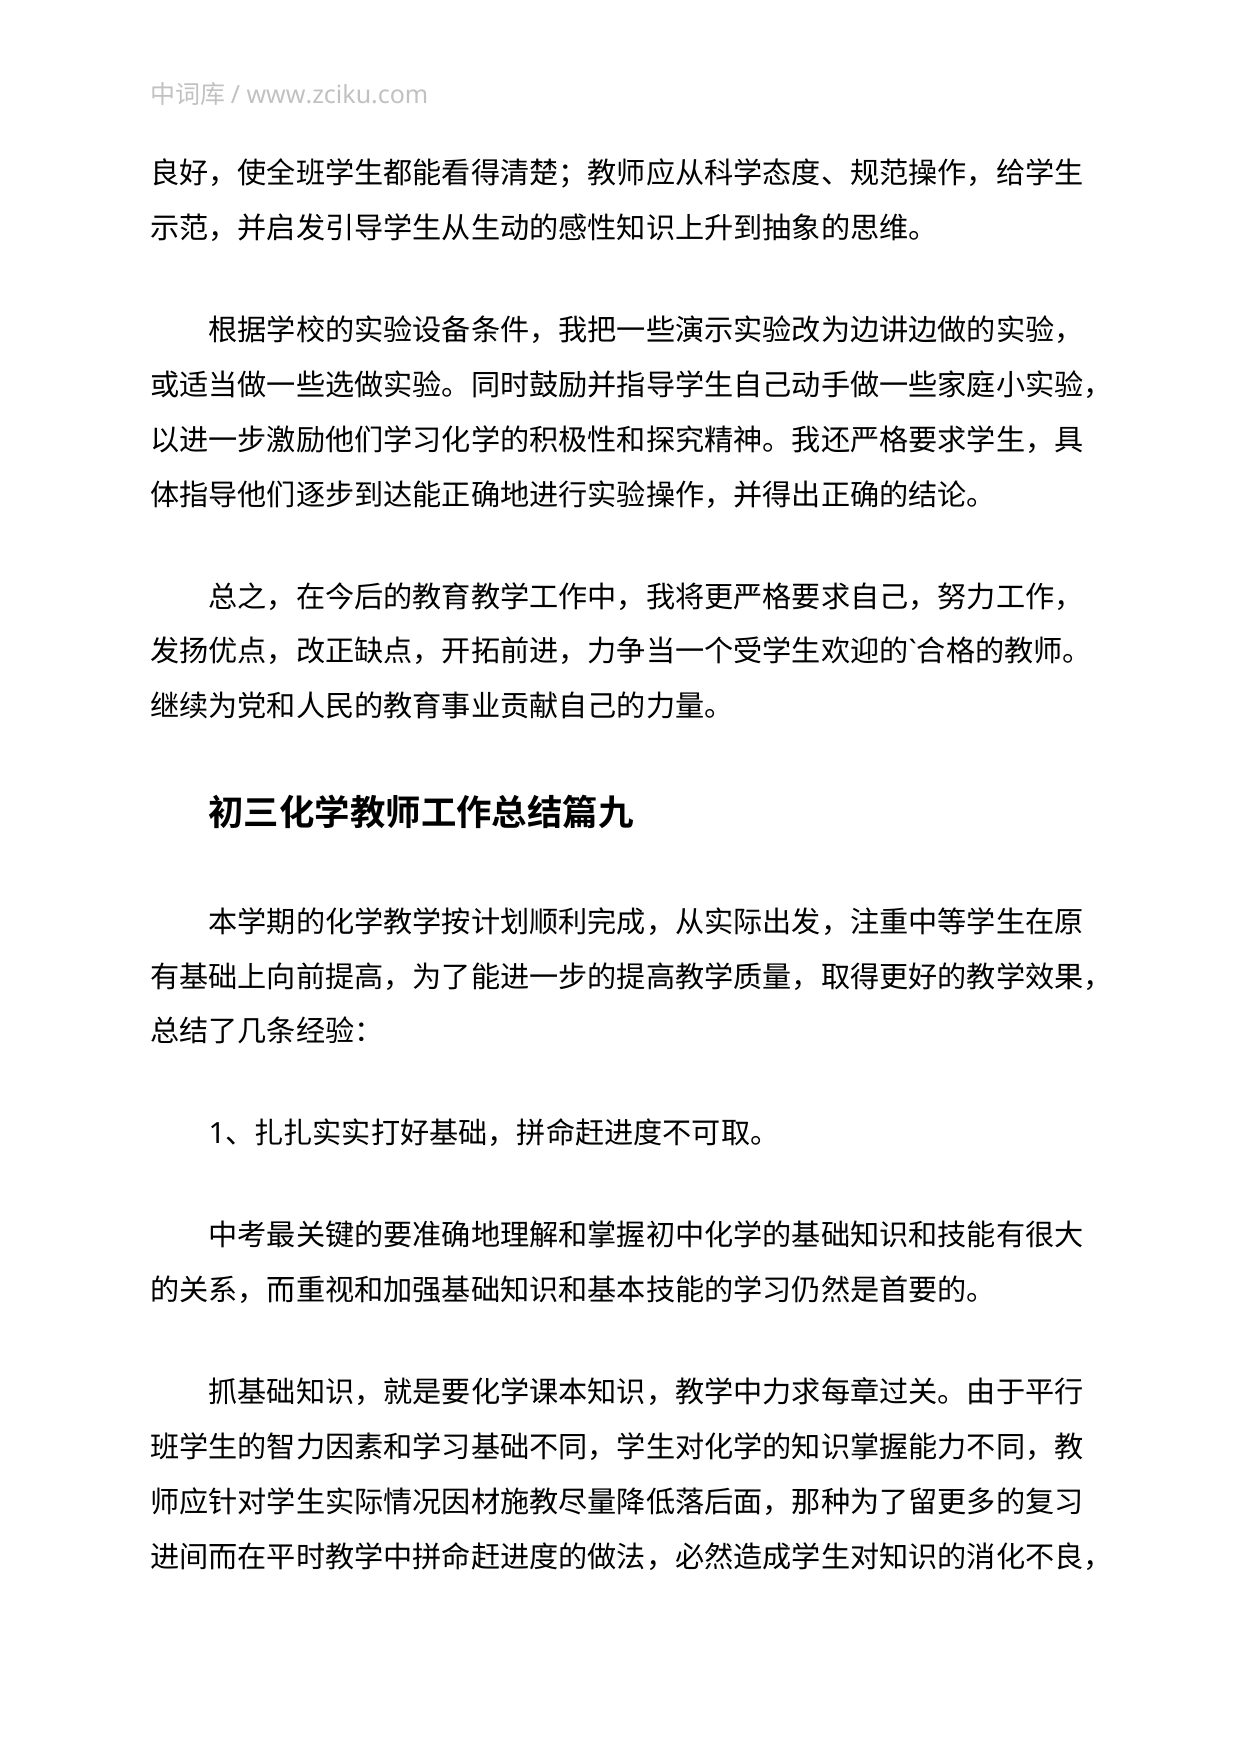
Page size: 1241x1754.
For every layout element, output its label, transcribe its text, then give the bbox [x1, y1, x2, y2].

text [150, 1368, 1090, 1575]
text 本学期的化学教学按计划顺利完成，从实际出发，注重中等学生在原有基础上向前提高，为了能进一步的提高教学质量，取得更好的教学效果，总结了几条经验： [150, 898, 1090, 1050]
text 根据学校的实验设备条件，我把一些演示实验改为边讲边做的实验，或适当做一些选做实验。同时鼓励并指导学生自己动手做一些家庭小实验，以进一步激励他们学习化学的积极性和探究精神。我还严格要求学生，具体指导他们逐步到达能正确地进行实验操作，并得出正确的结论。 [150, 307, 1090, 514]
text 中考最关键的要准确地理解和掌握初中化学的基础知识和技能有很大的关系，而重视和加强基础知识和基本技能的学习仍然是首要的。 [150, 1212, 1090, 1309]
text 初三化学教师工作总结篇九 [150, 785, 1090, 836]
text 总之，在今后的教育教学工作中，我将更严格要求自己，努力工作，发扬优点，改正缺点，开拓前进，力争当一个受学生欢迎的`合格的教师。继续为党和人民的教育事业贡献自己的力量。 [150, 573, 1090, 725]
text 1、扎扎实实打好基础，拼命赶进度不可取。 [150, 1110, 1090, 1152]
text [150, 150, 1090, 247]
